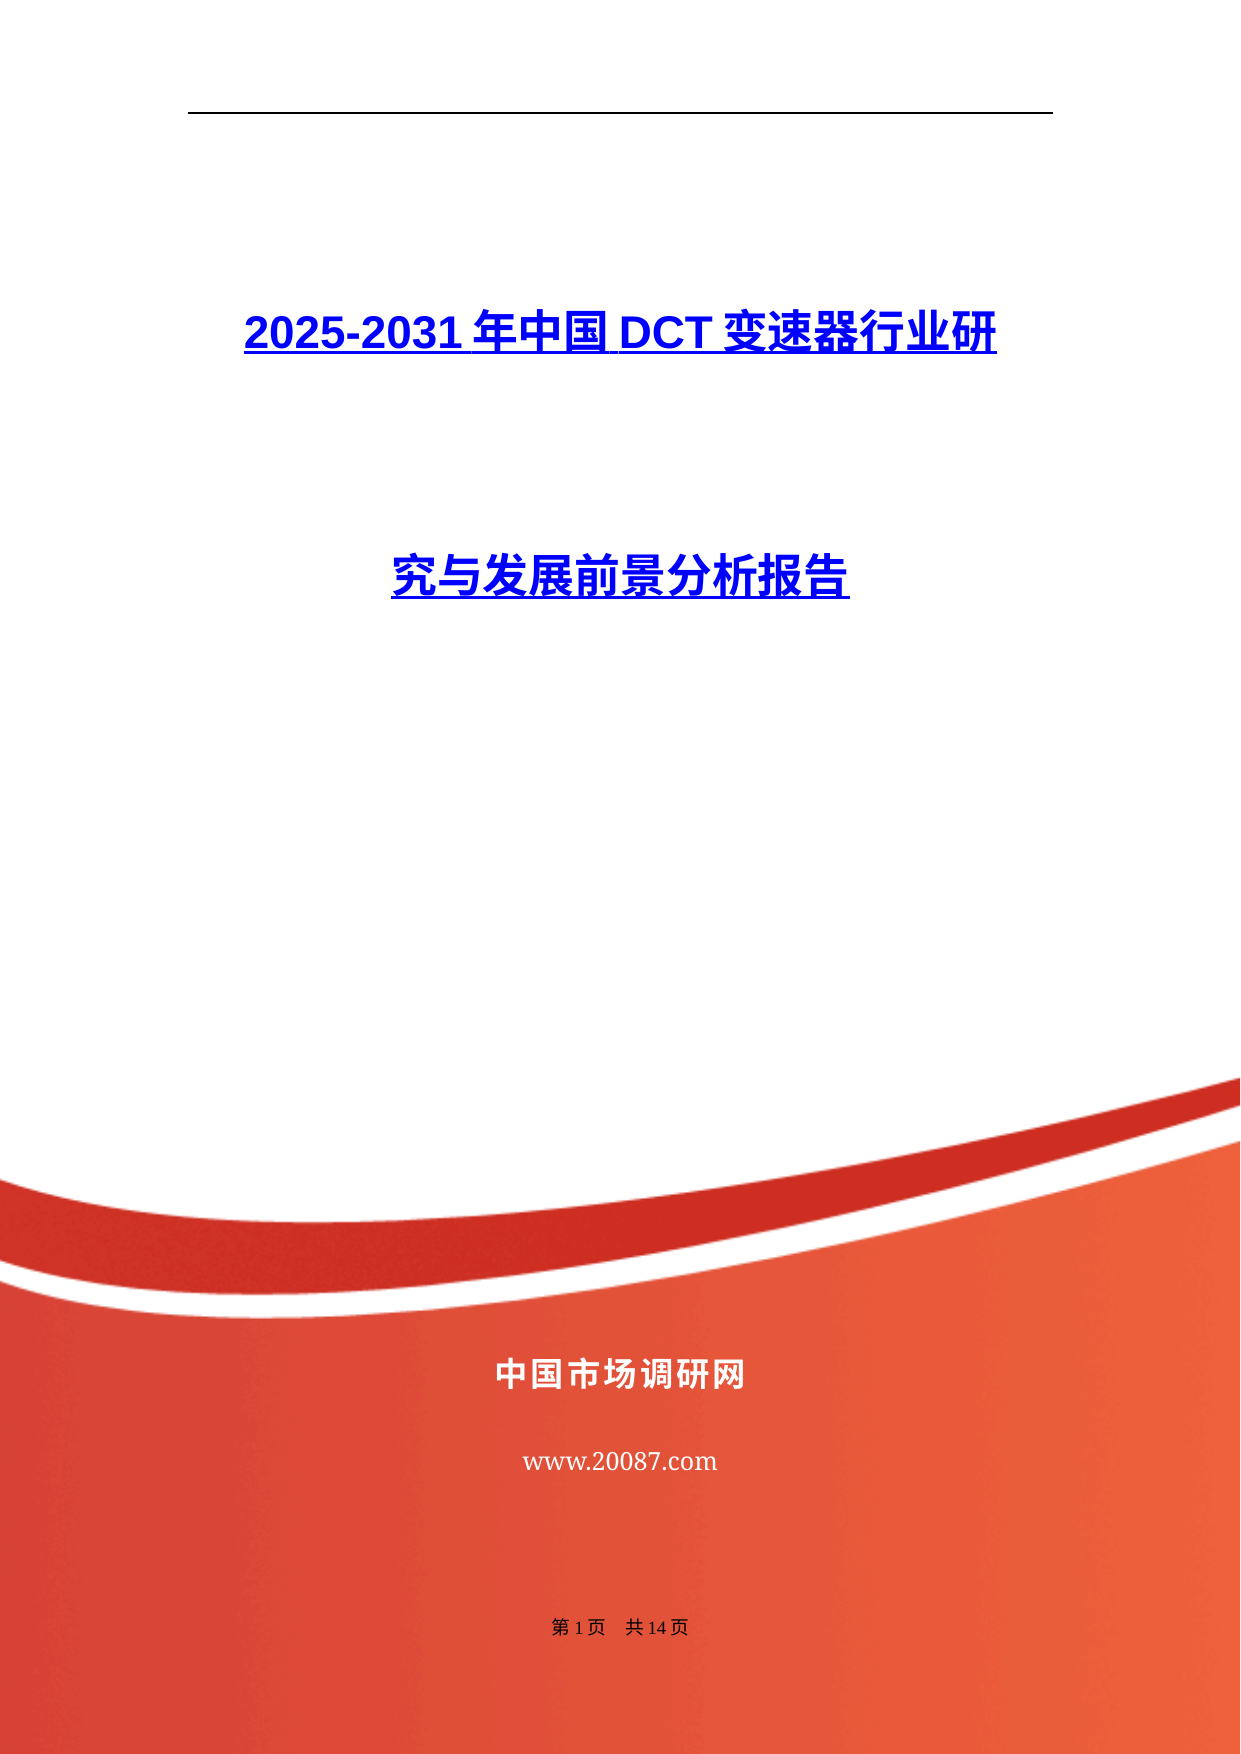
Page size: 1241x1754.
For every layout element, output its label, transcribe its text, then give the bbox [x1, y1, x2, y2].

picture [0, 1006, 1241, 1754]
table_header 2025-2031年中国DCT变速器行业研究与发展前景分析报告 [188, 207, 1053, 773]
subtitle 中国市场调研网 [187, 1339, 1053, 1404]
text www.20087.com [187, 1428, 1053, 1493]
